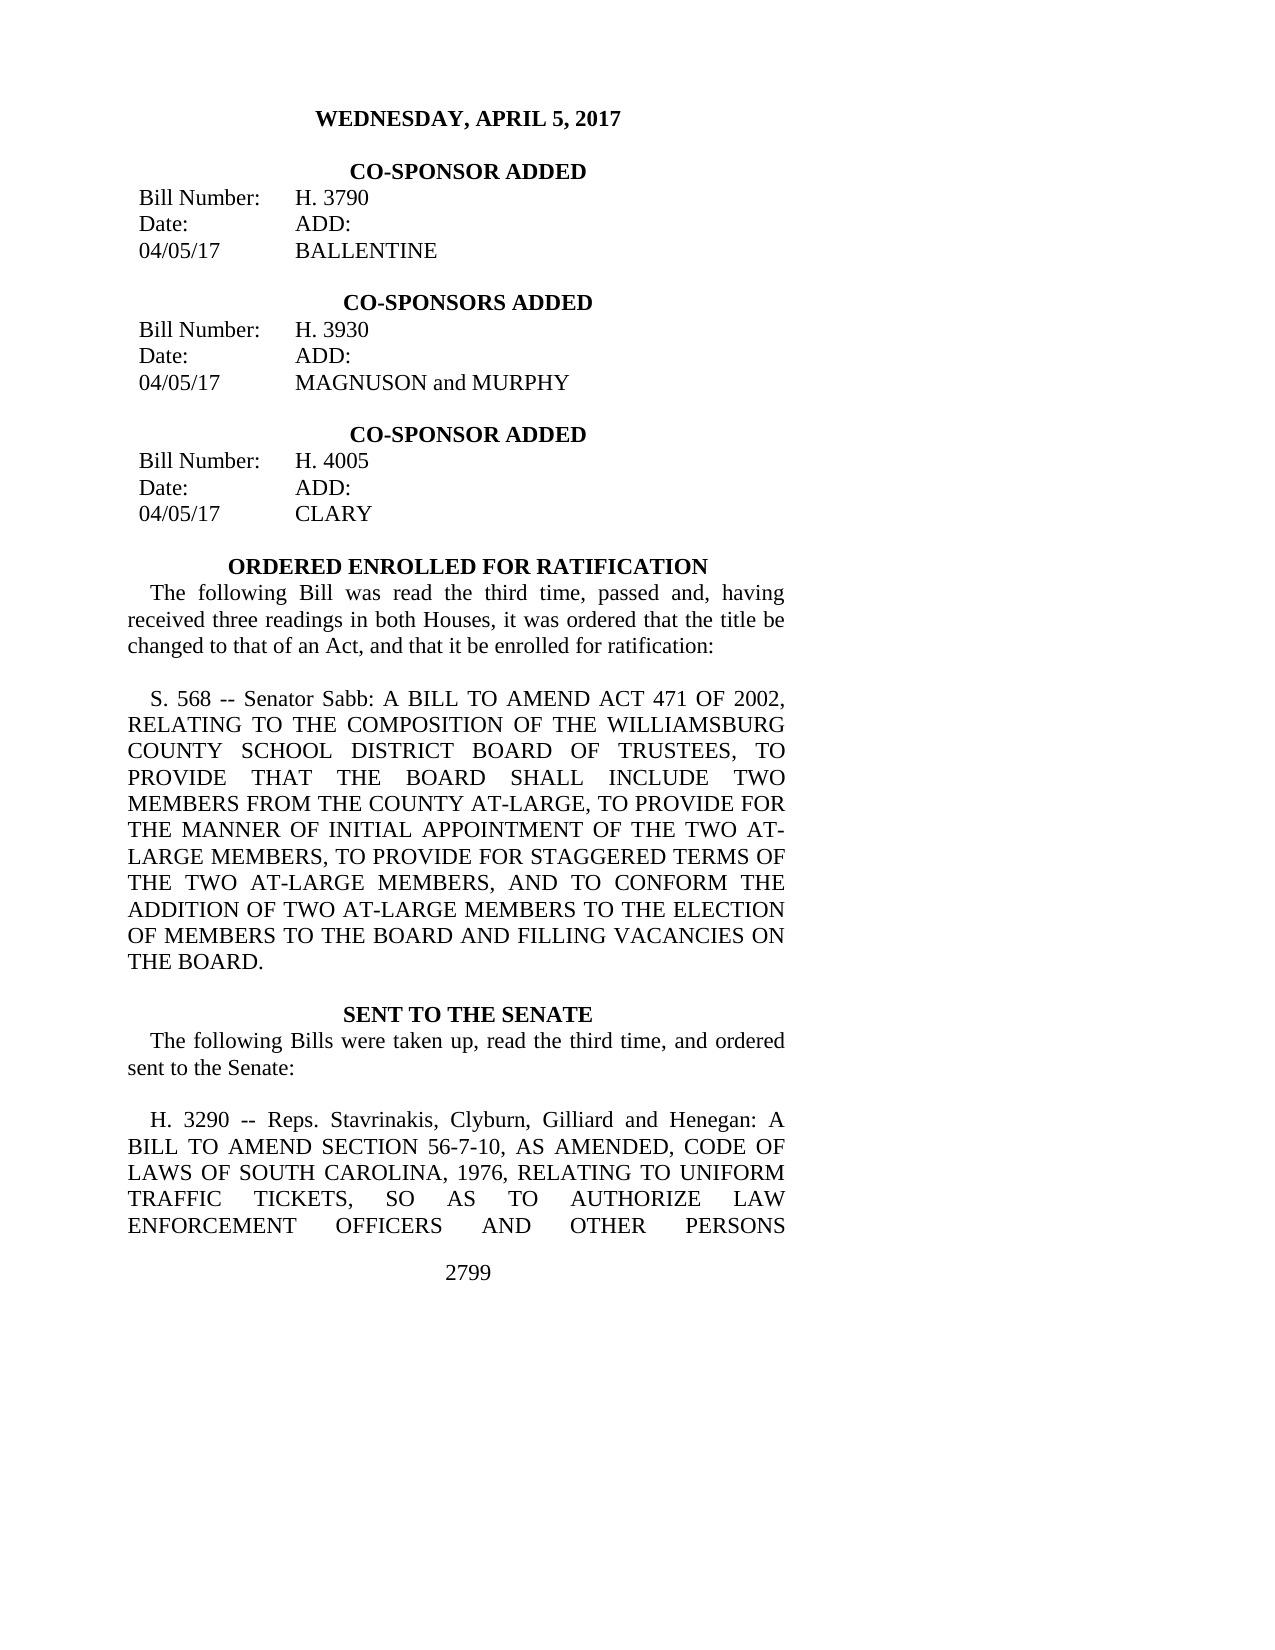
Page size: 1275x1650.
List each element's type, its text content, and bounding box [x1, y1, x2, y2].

table_cell Date: [128, 474, 284, 500]
text The following Bills were taken up, read the third time, and ordered sent to the Senate: [127, 1027, 786, 1080]
table_header H. 3930 [284, 316, 590, 342]
table_header H. 3790 [284, 184, 457, 210]
text CO-SPONSORS ADDED [127, 289, 786, 316]
text CO-SPONSOR ADDED [127, 421, 786, 448]
table_cell ADD: [284, 474, 394, 500]
text SENT TO THE SENATE [127, 1001, 786, 1027]
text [127, 1106, 786, 1238]
table_header H. 4005 [284, 448, 394, 474]
table_header Bill Number: [128, 316, 284, 342]
table_cell Date: [128, 342, 284, 368]
table_cell BALLENTINE [284, 237, 457, 263]
table_cell ADD: [284, 210, 457, 237]
table_cell ADD: [284, 342, 590, 368]
table_cell MAGNUSON and MURPHY [284, 369, 590, 395]
table_cell Date: [128, 210, 284, 237]
table_cell 04/05/17 [128, 369, 284, 395]
text The following Bill was read the third time, passed and, having received three readings in both Houses, it was ordered that the title be changed to that of an Act, and that it be enrolled for ratification: [127, 579, 786, 658]
table_header Bill Number: [128, 184, 284, 210]
table_cell 04/05/17 [128, 237, 284, 263]
table_cell 04/05/17 [128, 500, 284, 527]
table_header Bill Number: [128, 448, 284, 474]
text ORDERED ENROLLED FOR RATIFICATION [127, 553, 786, 579]
text CO-SPONSOR ADDED [127, 158, 786, 184]
text S. 568 -- Senator Sabb: A BILL TO AMEND ACT 471 OF 2002, RELATING TO THE COMPOSITION OF THE WILLIAMSBURG COUNTY SCHOOL DISTRICT BOARD OF TRUSTEES, TO PROVIDE THAT THE BOARD SHALL INCLUDE TWO MEMBERS FROM THE COUNTY AT-LARGE, TO PROVIDE FOR THE MANNER OF INITIAL APPOINTMENT OF THE TWO AT-LARGE MEMBERS, TO PROVIDE FOR STAGGERED TERMS OF THE TWO AT-LARGE MEMBERS, AND TO CONFORM THE ADDITION OF TWO AT-LARGE MEMBERS TO THE ELECTION OF MEMBERS TO THE BOARD AND FILLING VACANCIES ON THE BOARD. [127, 685, 786, 975]
table_cell CLARY [284, 500, 394, 527]
